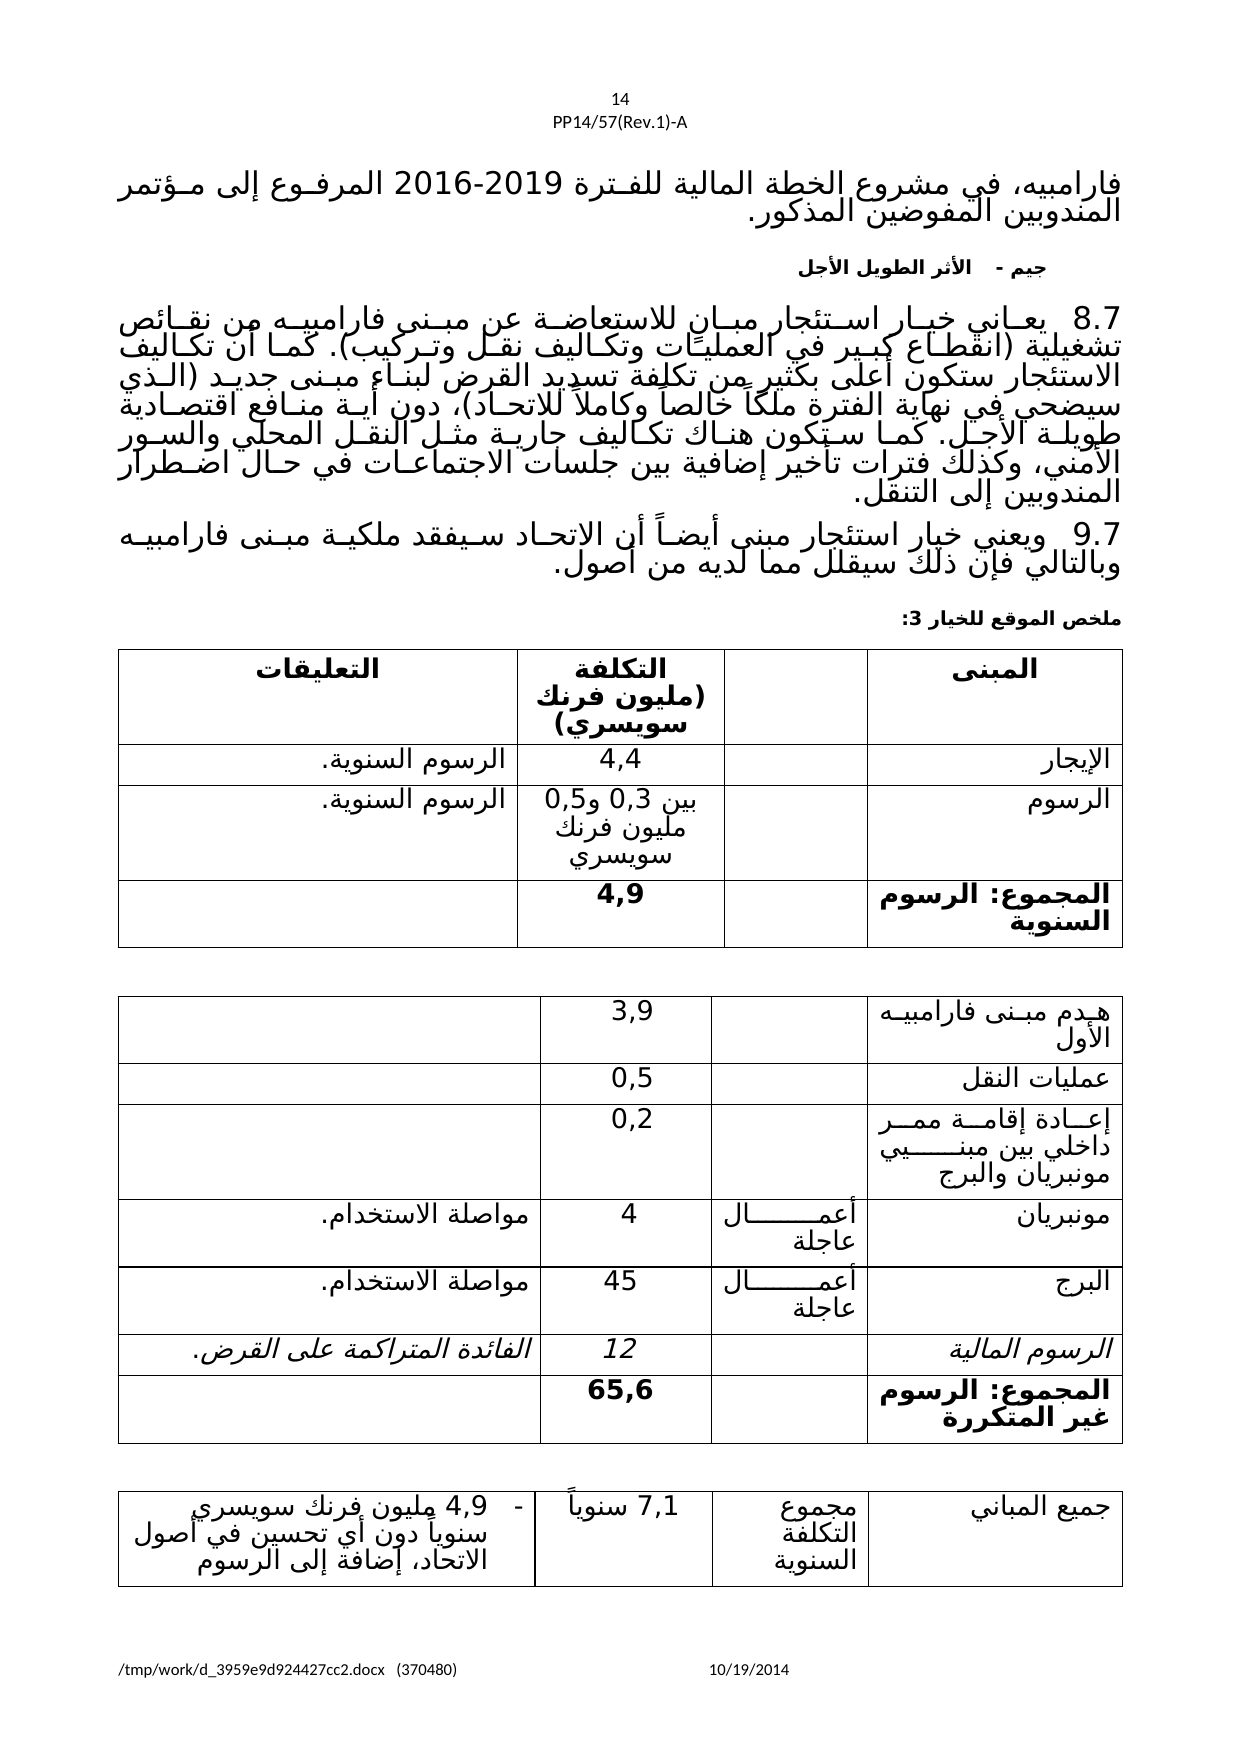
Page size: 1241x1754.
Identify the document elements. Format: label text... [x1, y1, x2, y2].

table_cell الرسوم السنوية. [119, 745, 517, 785]
table_cell المجموع: الرسوم السنوية [868, 881, 1122, 947]
table_cell الرسوم المالية [868, 1335, 1122, 1375]
table_cell عمليات النقل [868, 1064, 1122, 1104]
subtitle جيم - الأثر الطويل الأجل [118, 262, 1047, 293]
table_cell الرسوم [868, 786, 1122, 879]
table_cell 0,2 [541, 1105, 711, 1199]
table_cell 45 [541, 1268, 711, 1334]
table_cell [725, 745, 867, 785]
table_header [119, 1492, 534, 1586]
table_cell بين 0,3 و0,5 مليون فرنك سويسري [518, 786, 724, 879]
table_cell 65,6 [541, 1376, 711, 1442]
table_header 7,1 سنوياً [536, 1492, 712, 1586]
table_cell المجموع: الرسوم غير المتكررة [868, 1376, 1122, 1442]
table_cell [119, 881, 517, 947]
table_cell [725, 786, 867, 879]
text 9.7 ويعني خيار استئجار مبنى أيضاً أن الاتحاد سيفقد ملكية مبنى فارامبيه وبالتالي فإن ذلك سيقلل مما لديه من أصول. [118, 522, 1122, 581]
table_header هدم مبنى فارامبيه الأول [868, 997, 1122, 1063]
table_cell مونبريان [868, 1200, 1122, 1266]
table_header [725, 650, 867, 744]
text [118, 171, 1122, 229]
table_cell 0,5 [541, 1064, 711, 1104]
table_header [713, 1492, 868, 1586]
table_cell 4 [541, 1200, 711, 1266]
text 8.7 يعاني خيار استئجار مبانٍ للاستعاضة عن مبنى فارامبيه من نقائص تشغيلية (انقطاع كبير في العمليات وتكاليف نقل وتركيب). كما أن تكاليف الاستئجار ستكون أعلى بكثير من تكلفة تسديد القرض لبناء مبنى جديد (الذي سيضحي في نهاية الفترة ملكاً خالصاً وكاملاً للاتحاد)، دون أية منافع اقتصادية طويلة الأجل. كما ستكون هناك تكاليف جارية مثل النقل المحلي والسور الأمني، وكذلك فترات تأخير إضافية بين جلسات الاجتماعات في حال اضطرار المندوبين إلى التنقل. [118, 306, 1122, 510]
table_header التكلفة (مليون فرنك سويسري) [518, 650, 724, 744]
table_header التعليقات [119, 650, 517, 744]
table_cell 12 [541, 1335, 711, 1375]
table_cell مواصلة الاستخدام. [119, 1268, 540, 1334]
table_cell الإيجار [868, 745, 1122, 785]
table_cell مواصلة الاستخدام. [119, 1200, 540, 1266]
table_cell الفائدة المتراكمة على القرض. [119, 1335, 540, 1375]
table_cell البرج [868, 1268, 1122, 1334]
table_cell 4,9 [518, 881, 724, 947]
table_cell [119, 1064, 540, 1104]
table_header [712, 997, 867, 1063]
table_cell [119, 1376, 540, 1442]
table_cell [712, 1105, 867, 1199]
table_cell أعمال عاجلة [712, 1200, 867, 1266]
table_cell 4,4 [518, 745, 724, 785]
table_header 3,9 [541, 997, 711, 1063]
table_cell أعمال عاجلة [712, 1268, 867, 1334]
table_cell [712, 1064, 867, 1104]
table_cell الرسوم السنوية. [119, 786, 517, 879]
table_cell [712, 1335, 867, 1375]
table_cell [119, 1105, 540, 1199]
table_header المبنى [868, 650, 1122, 744]
table_header [119, 997, 540, 1063]
table_cell [725, 881, 867, 947]
table_cell [712, 1376, 867, 1442]
table_header جميع المباني [869, 1492, 1122, 1586]
table_cell إعادة إقامة ممر داخلي بين مبنيي مونبريان والبرج [868, 1105, 1122, 1199]
subtitle ملخص الموقع للخيار 3: [118, 614, 1122, 645]
